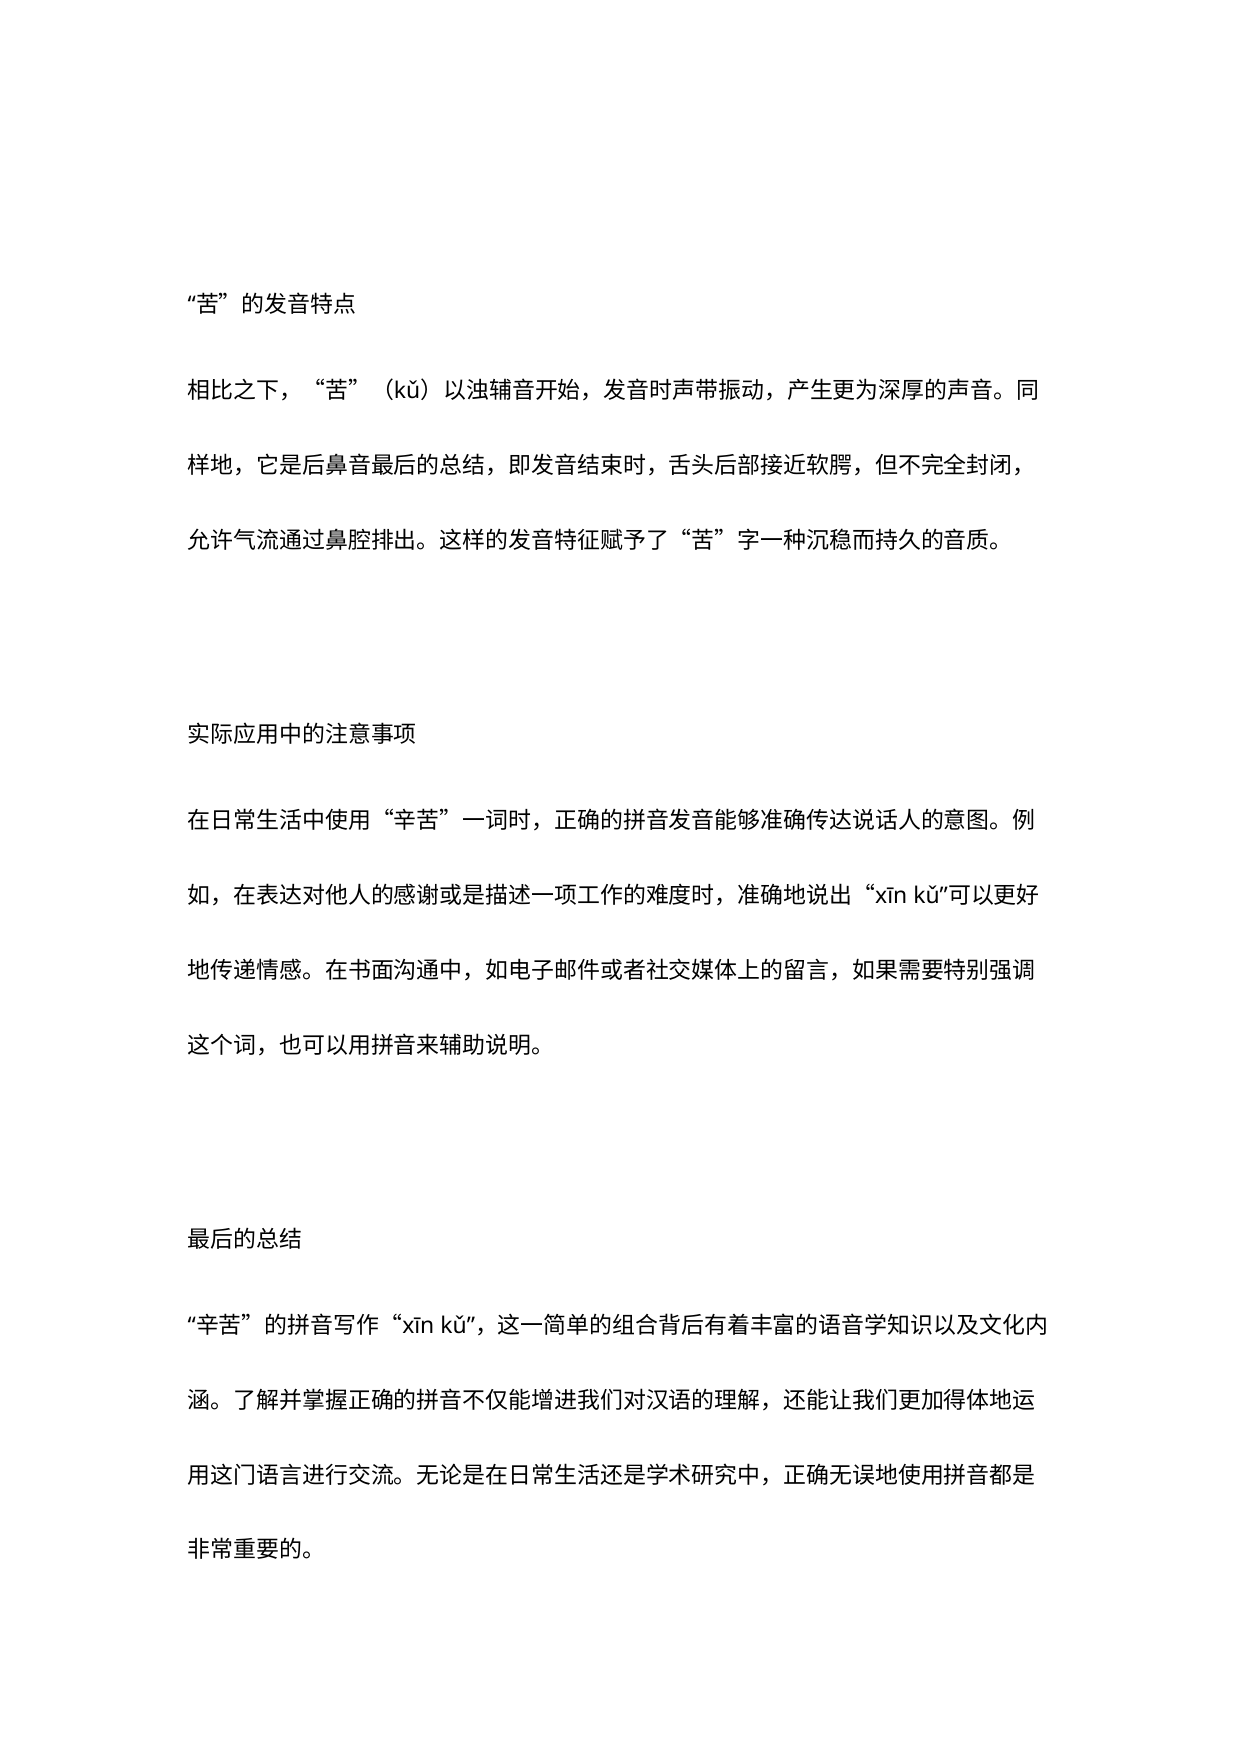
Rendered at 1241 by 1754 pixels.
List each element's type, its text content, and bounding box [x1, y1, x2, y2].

text “辛苦”的拼音写作“xīn kǔ”，这一简单的组合背后有着丰富的语音学知识以及文化内涵。了解并掌握正确的拼音不仅能增进我们对汉语的理解，还能让我们更加得体地运用这门语言进行交流。无论是在日常生活还是学术研究中，正确无误地使用拼音都是非常重要的。 [187, 1291, 1053, 1581]
text “苦”的发音特点 [187, 270, 1053, 335]
text 在日常生活中使用“辛苦”一词时，正确的拼音发音能够准确传达说话人的意图。例如，在表达对他人的感谢或是描述一项工作的难度时，准确地说出“xīn kǔ”可以更好地传递情感。在书面沟通中，如电子邮件或者社交媒体上的留言，如果需要特别强调这个词，也可以用拼音来辅助说明。 [187, 787, 1053, 1076]
text 相比之下，“苦”（kǔ）以浊辅音开始，发音时声带振动，产生更为深厚的声音。同样地，它是后鼻音最后的总结，即发音结束时，舌头后部接近软腭，但不完全封闭，允许气流通过鼻腔排出。这样的发音特征赋予了“苦”字一种沉稳而持久的音质。 [187, 356, 1053, 571]
text 最后的总结 [187, 1205, 1053, 1270]
text 实际应用中的注意事项 [187, 700, 1053, 765]
